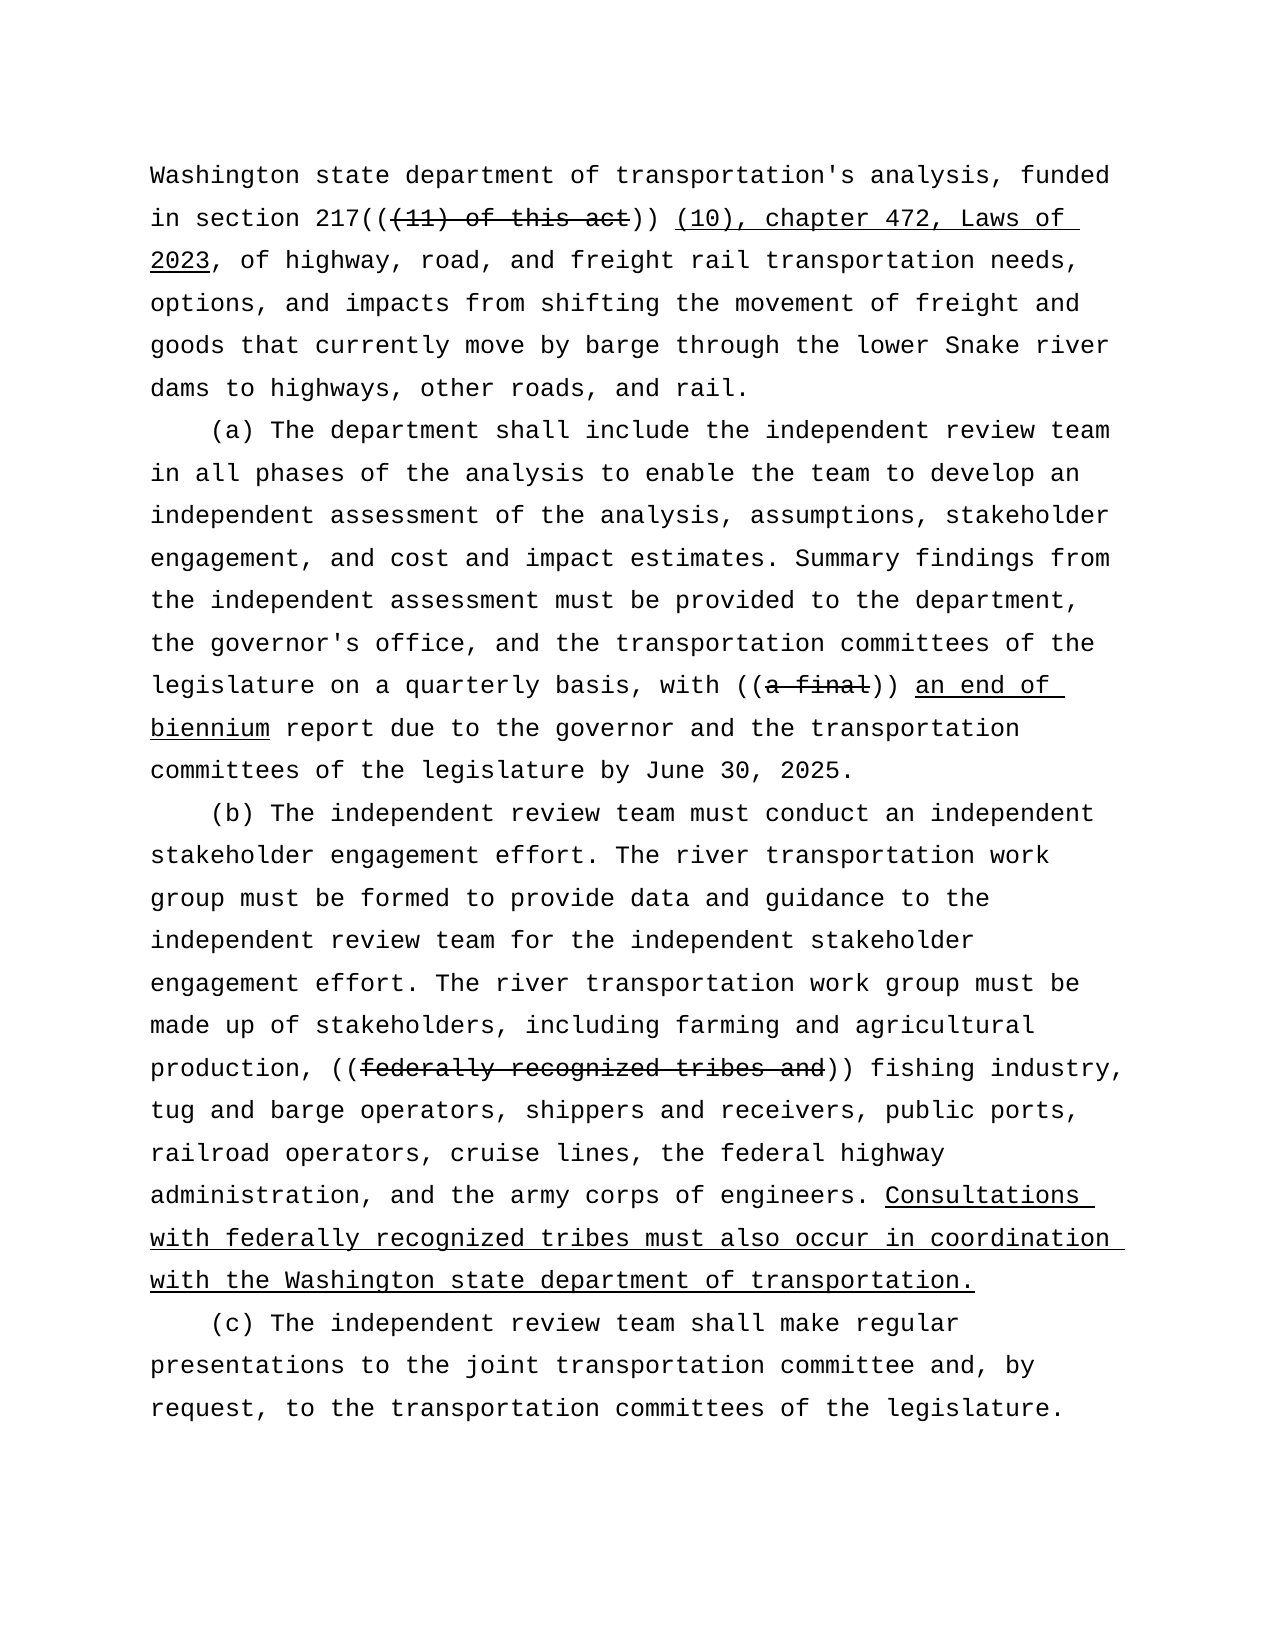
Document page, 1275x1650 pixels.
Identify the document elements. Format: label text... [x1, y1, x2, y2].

text (a) The department shall include the independent review team in all phases of the analysis to enable the team to develop an independent assessment of the analysis, assumptions, stakeholder engagement, and cost and impact estimates. Summary findings from the independent assessment must be provided to the department, the governor's office, and the transportation committees of the legislature on a quarterly basis, with ((a final)) an end of biennium report due to the governor and the transportation committees of the legislature by June 30, 2025. [150, 405, 1125, 787]
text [150, 150, 1125, 405]
text (b) The independent review team must conduct an independent stakeholder engagement effort. The river transportation work group must be formed to provide data and guidance to the independent review team for the independent stakeholder engagement effort. The river transportation work group must be made up of stakeholders, including farming and agricultural production, ((federally recognized tribes and)) fishing industry, tug and barge operators, shippers and receivers, public ports, railroad operators, cruise lines, the federal highway administration, and the army corps of engineers. Consultations with federally recognized tribes must also occur in coordination with the Washington state department of transportation. [150, 787, 1125, 1249]
text (c) The independent review team shall make regular presentations to the joint transportation committee and, by request, to the transportation committees of the legislature. [150, 1297, 1125, 1425]
text (b) The independent review team must conduct an independent stakeholder engagement effort. The river transportation work group must be formed to provide data and guidance to the independent review team for the independent stakeholder engagement effort. The river transportation work group must be made up of stakeholders, including farming and agricultural production, ((federally recognized tribes and)) fishing industry, tug and barge operators, shippers and receivers, public ports, railroad operators, cruise lines, the federal highway administration, and the army corps of engineers. Consultations with federally recognized tribes must also occur in coordination with the Washington state department of transportation. [150, 1250, 1125, 1297]
